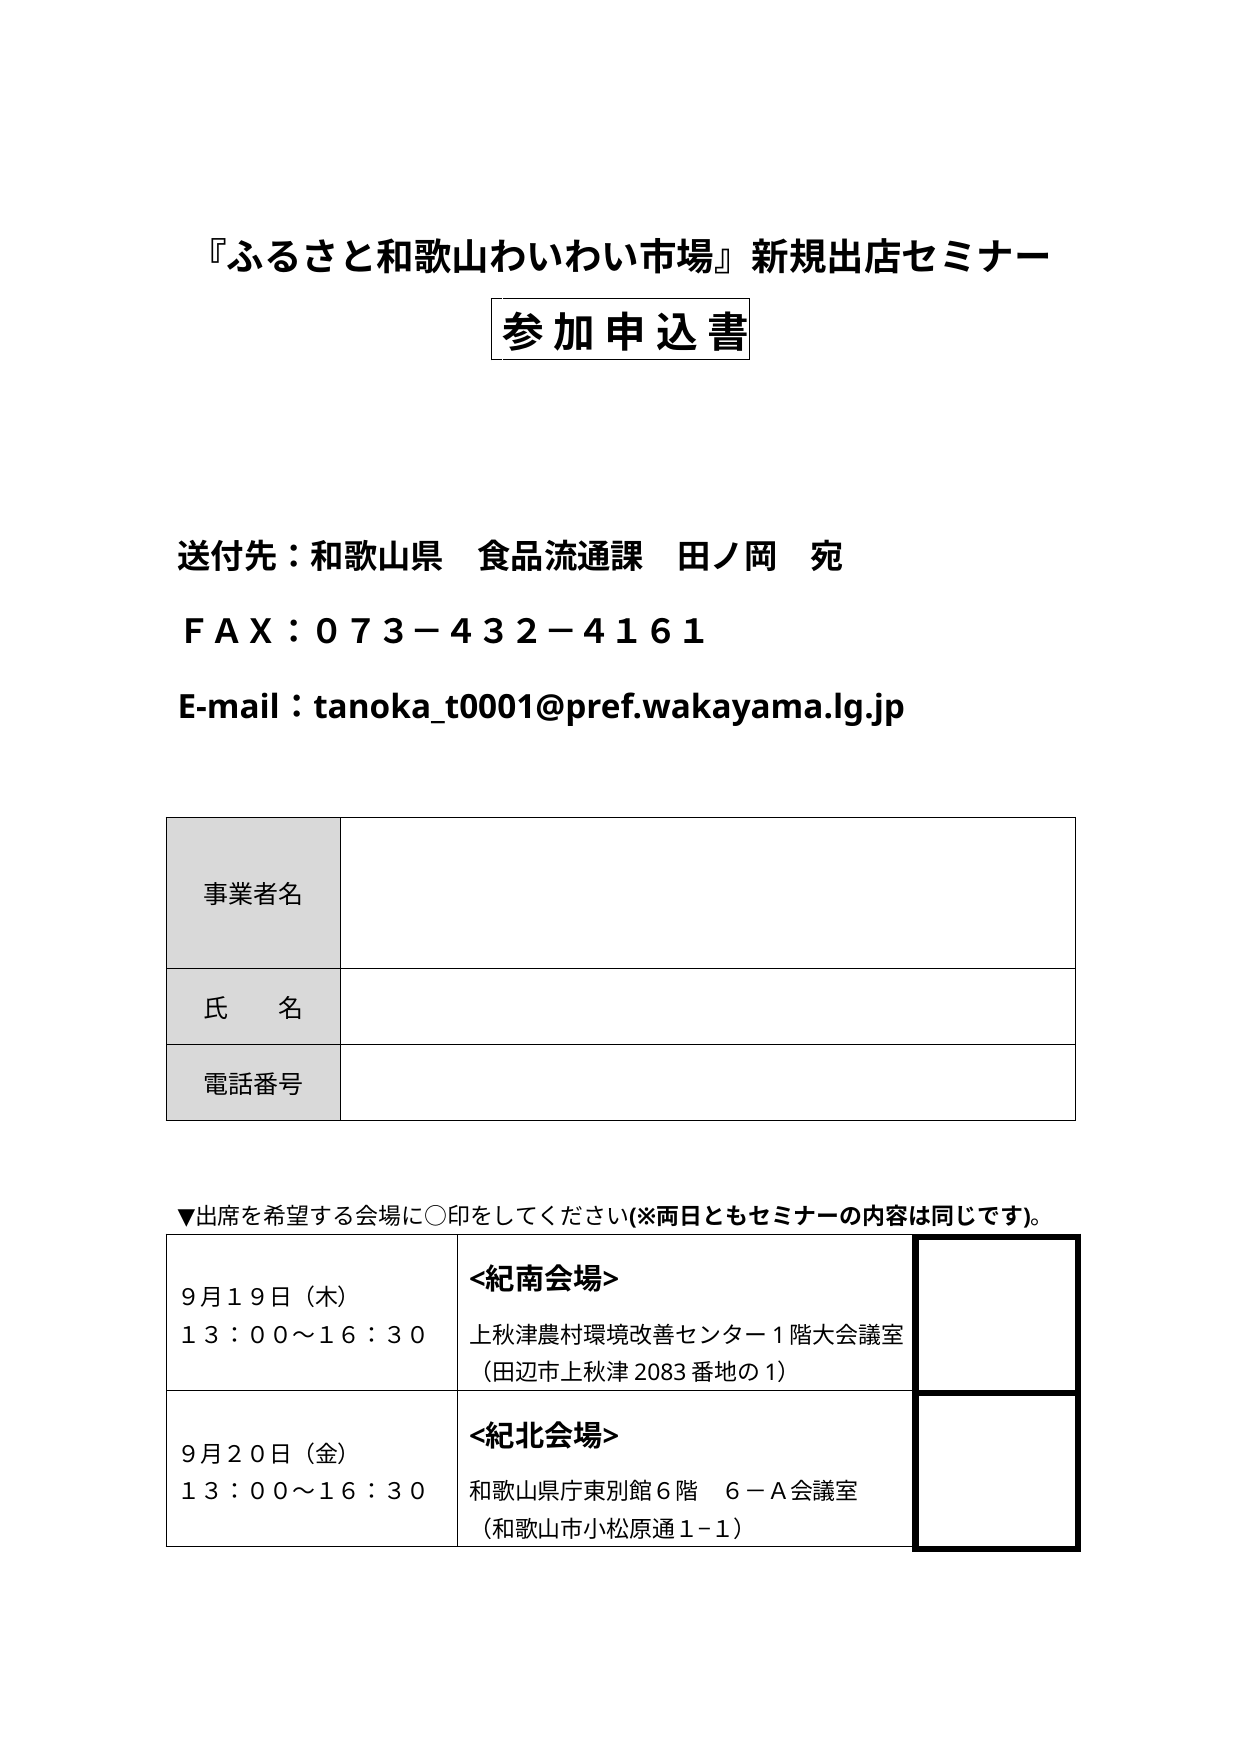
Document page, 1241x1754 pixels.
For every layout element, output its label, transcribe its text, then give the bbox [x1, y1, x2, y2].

table_cell [341, 969, 1075, 1044]
table_cell ９月２０日（金） １３：００～１６：３０ [167, 1391, 457, 1546]
table_cell [919, 1396, 1075, 1546]
text ▼出席を希望する会場に○印をしてください(※両日ともセミナーの内容は同じです)。 [177, 1196, 1137, 1233]
text 『ふるさと和歌山わいわい市場』新規出店セミナー [177, 217, 1063, 292]
table_cell 氏 名 [167, 969, 340, 1044]
text 送付先：和歌山県 食品流通課 田ノ岡 宛 [177, 517, 1063, 592]
table_header <紀南会場> 上秋津農村環境改善センター1階大会議室（田辺市上秋津2083番地の1） [458, 1235, 912, 1390]
table_header [919, 1240, 1075, 1390]
text E-mail：tanoka_t0001@pref.wakayama.lg.jp [177, 667, 1063, 742]
table_cell [341, 1045, 1075, 1120]
table_header [341, 818, 1075, 968]
text 参 加 申 込 書 [177, 292, 1063, 367]
table_header 事業者名 [167, 818, 340, 968]
text ＦＡＸ：０７３－４３２－４１６１ [177, 592, 1063, 667]
table_header ９月１９日（木） １３：００～１６：３０ [167, 1235, 457, 1390]
table_cell <紀北会場> 和歌山県庁東別館６階 ６－Ａ会議室 （和歌山市小松原通１−１） [458, 1391, 912, 1546]
table_cell 電話番号 [167, 1045, 340, 1120]
